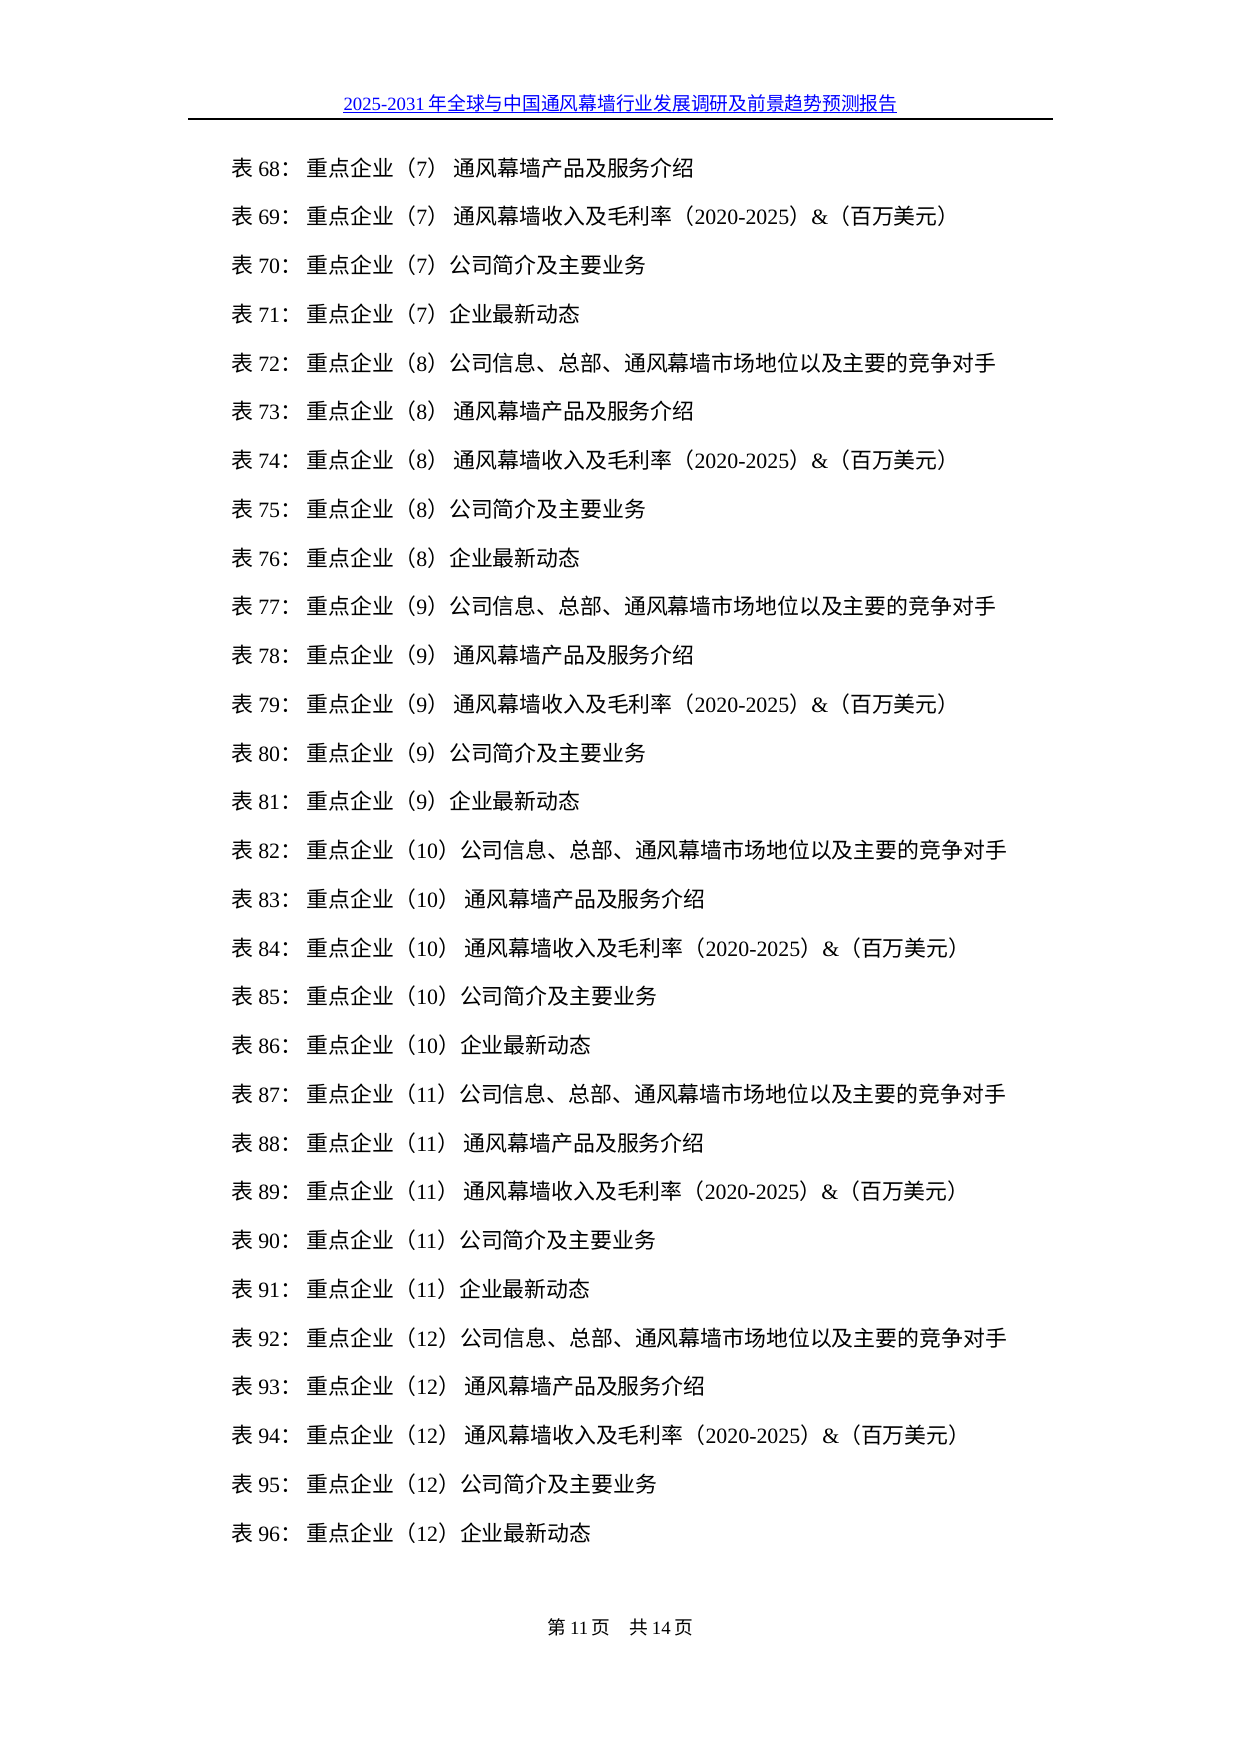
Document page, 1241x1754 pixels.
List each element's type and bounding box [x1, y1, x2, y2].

text [187, 150, 1053, 1548]
